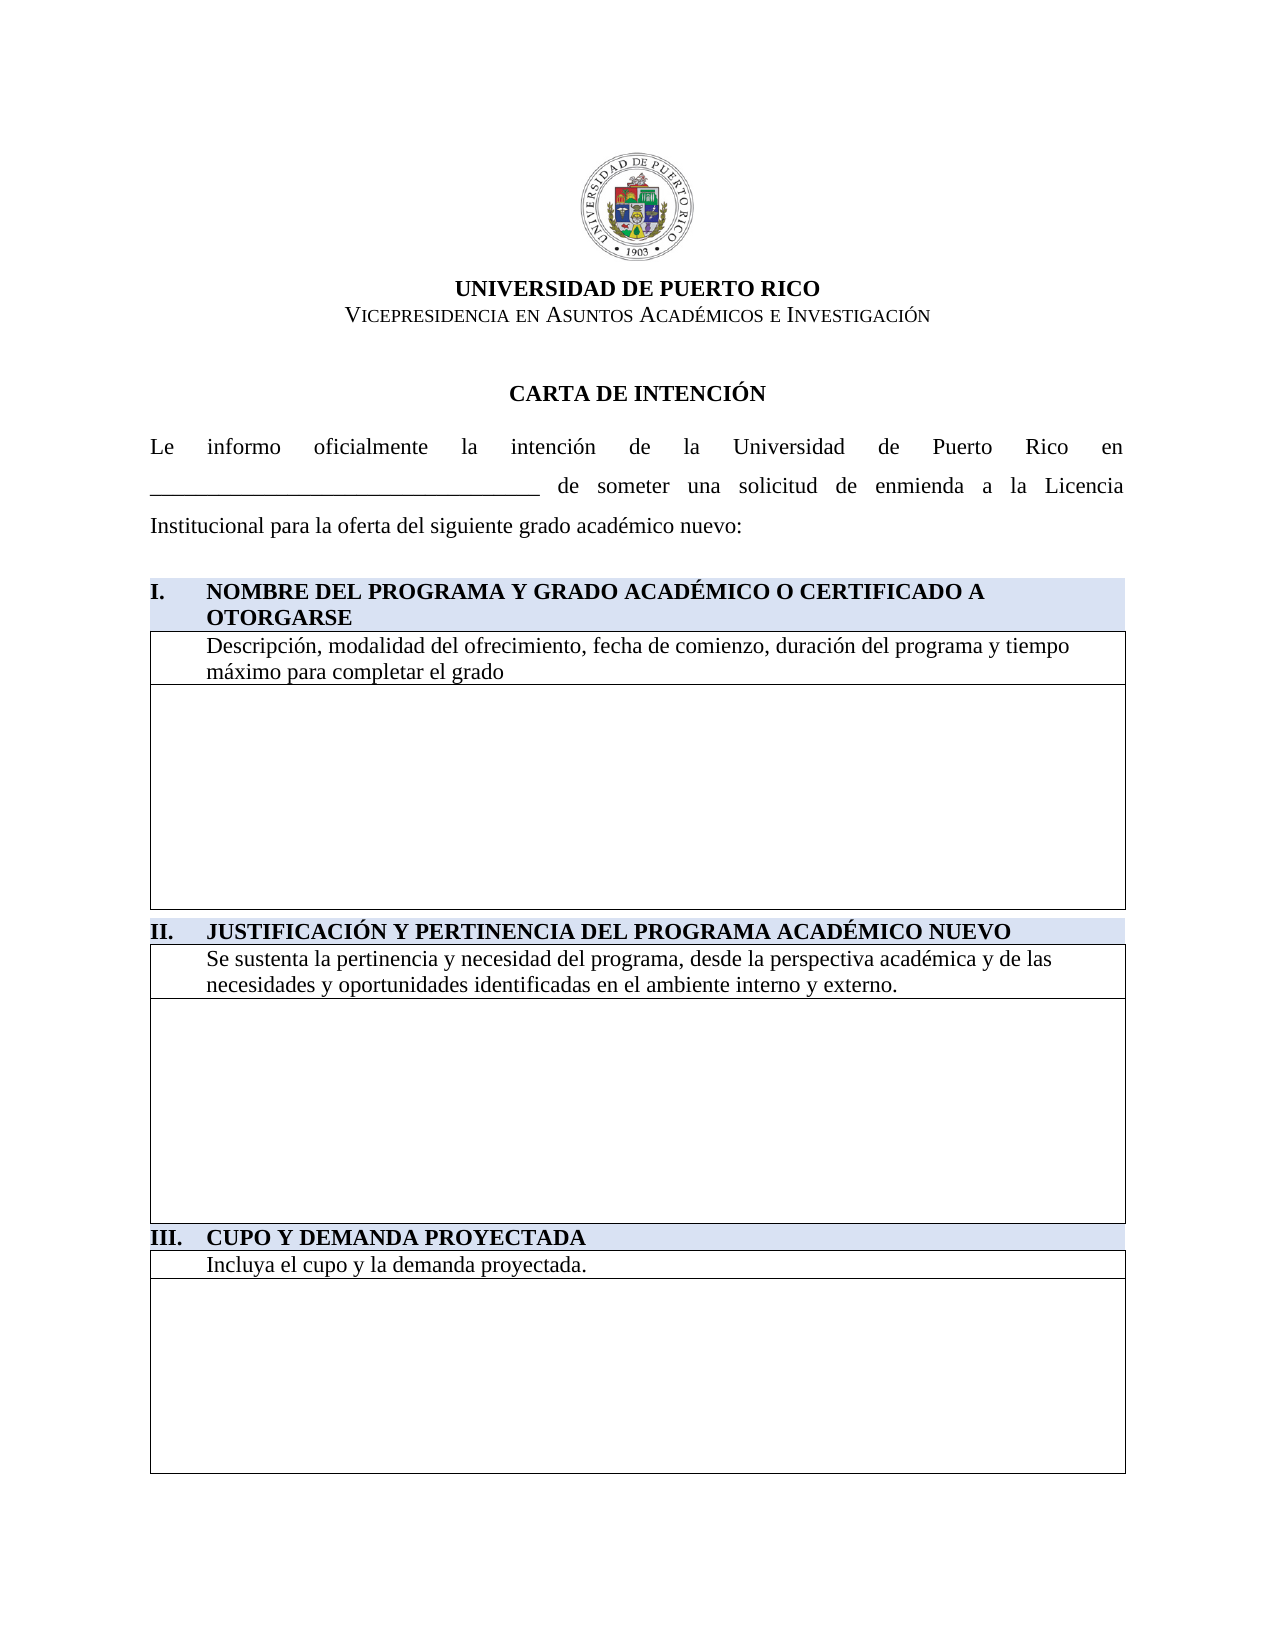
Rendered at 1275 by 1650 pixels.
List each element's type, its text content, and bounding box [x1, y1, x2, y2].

text UNIVERSIDAD DE PUERTO RICO [150, 275, 1125, 301]
list NOMBRE DEL PROGRAMA Y GRADO ACADÉMICO O CERTIFICADO A OTORGARSE [150, 578, 1125, 631]
list JUSTIFICACIÓN Y PERTINENCIA DEL PROGRAMA ACADÉMICO NUEVO [150, 918, 1125, 944]
list CUPO Y DEMANDA PROYECTADA [150, 1224, 1125, 1250]
text Le informo oficialmente la intención de la Universidad de Puerto Rico en __________________________________ de someter una solicitud de enmienda a la Licencia Institucional para la oferta del siguiente grado académico nuevo: [150, 433, 1125, 538]
text CARTA DE INTENCIÓN [150, 380, 1125, 407]
picture [580, 150, 695, 263]
table_cell [151, 1279, 1125, 1473]
table_cell [151, 685, 1125, 909]
table_header Incluya el cupo y la demanda proyectada. [151, 1251, 1125, 1278]
text Vicepresidencia en Asuntos Académicos e Investigación [150, 301, 1125, 328]
table_header Descripción, modalidad del ofrecimiento, fecha de comienzo, duración del programa y tiempo máximo para completar el grado [151, 632, 1125, 684]
table_cell [151, 999, 1125, 1223]
table_header Se sustenta la pertinencia y necesidad del programa, desde la perspectiva académica y de las necesidades y oportunidades identificadas en el ambiente interno y externo. [151, 945, 1125, 998]
